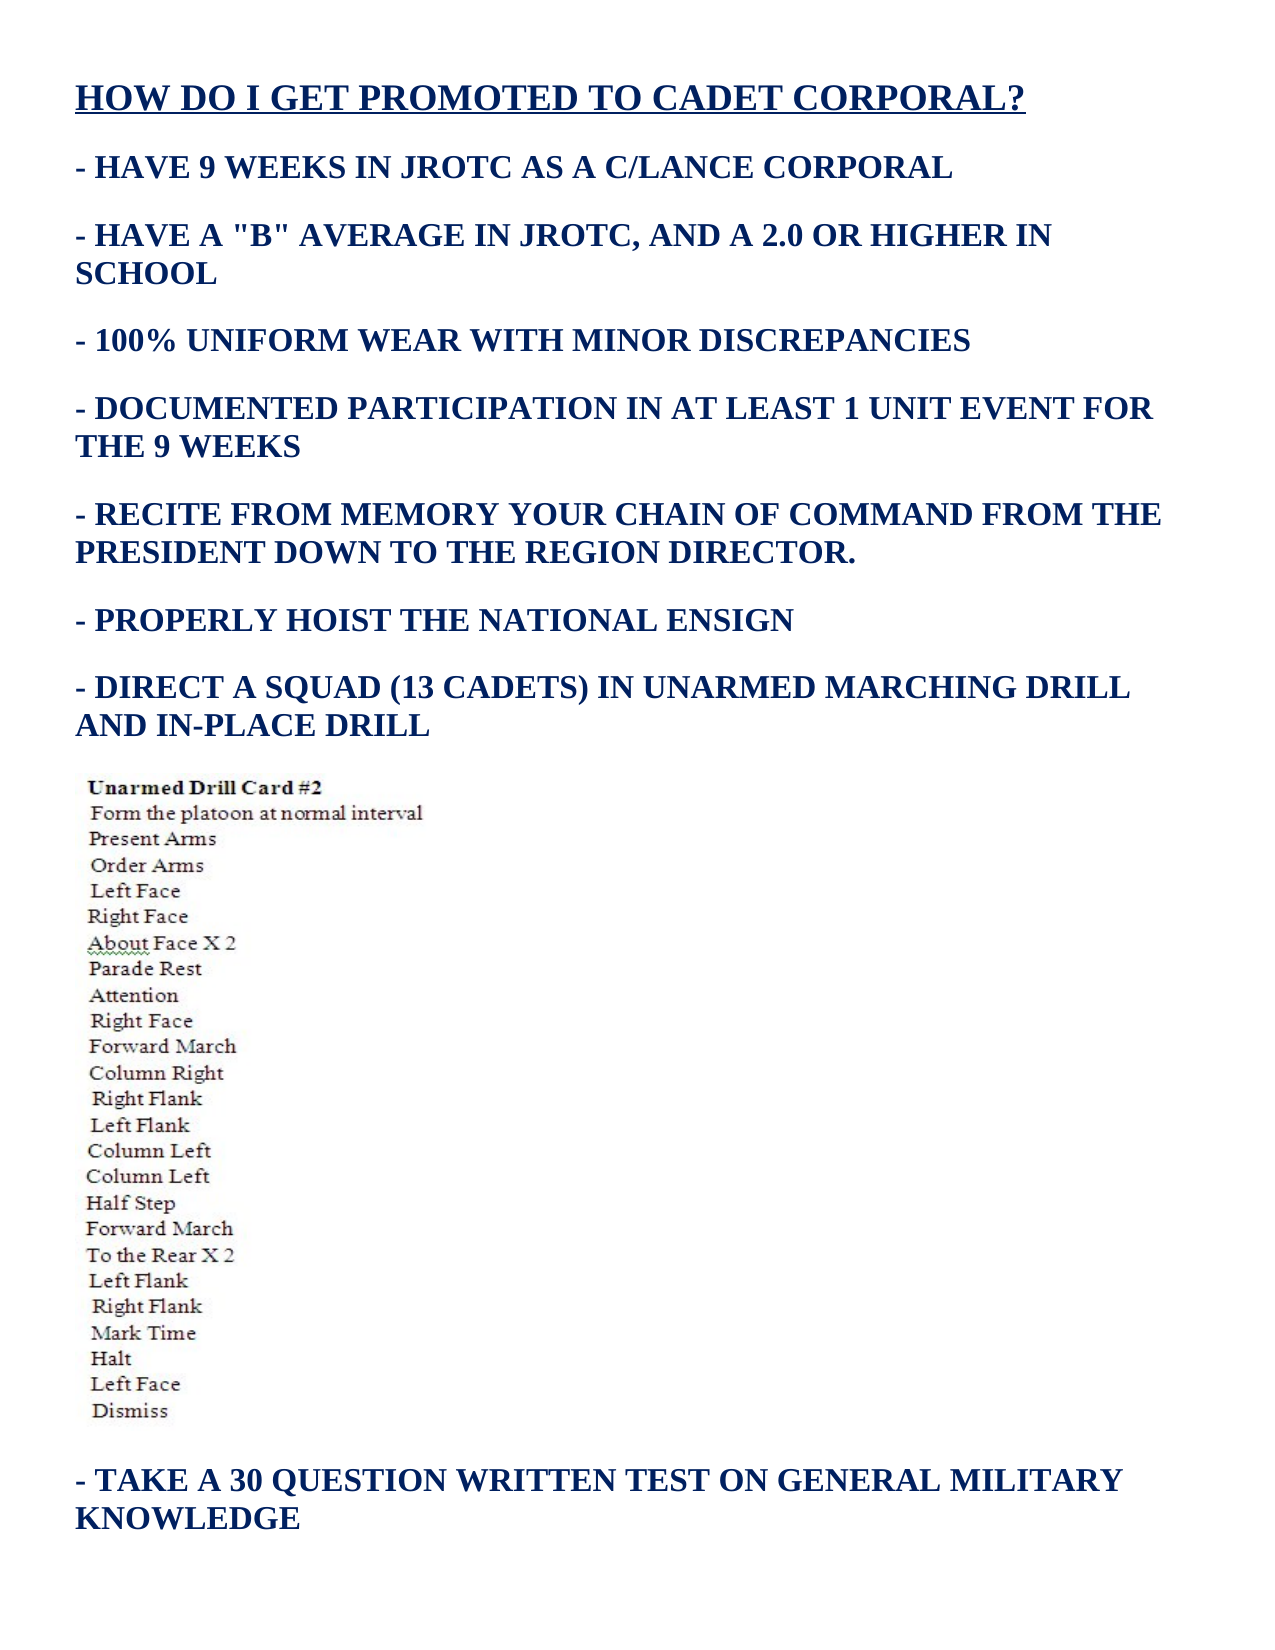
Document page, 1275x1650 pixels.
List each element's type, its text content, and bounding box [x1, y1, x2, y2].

text - PROPERLY HOIST THE NATIONAL ENSIGN [75, 600, 1200, 638]
text - DIRECT A SQUAD (13 CADETS) IN UNARMED MARCHING DRILL AND IN-PLACE DRILL [75, 667, 1200, 744]
text HOW DO I GET PROMOTED TO CADET CORPORAL? [75, 75, 1200, 118]
text - TAKE A 30 QUESTION WRITTEN TEST ON GENERAL MILITARY KNOWLEDGE [75, 1460, 1200, 1537]
picture [75, 773, 466, 1431]
text - HAVE A "B" AVERAGE IN JROTC, AND A 2.0 OR HIGHER IN SCHOOL [75, 215, 1200, 291]
text - HAVE 9 WEEKS IN JROTC AS A C/LANCE CORPORAL [75, 147, 1200, 186]
text - 100% UNIFORM WEAR WITH MINOR DISCREPANCIES [75, 321, 1200, 359]
text - RECITE FROM MEMORY YOUR CHAIN OF COMMAND FROM THE PRESIDENT DOWN TO THE REGION DIRECTOR. [75, 494, 1200, 571]
text - DOCUMENTED PARTICIPATION IN AT LEAST 1 UNIT EVENT FOR THE 9 WEEKS [75, 388, 1200, 465]
